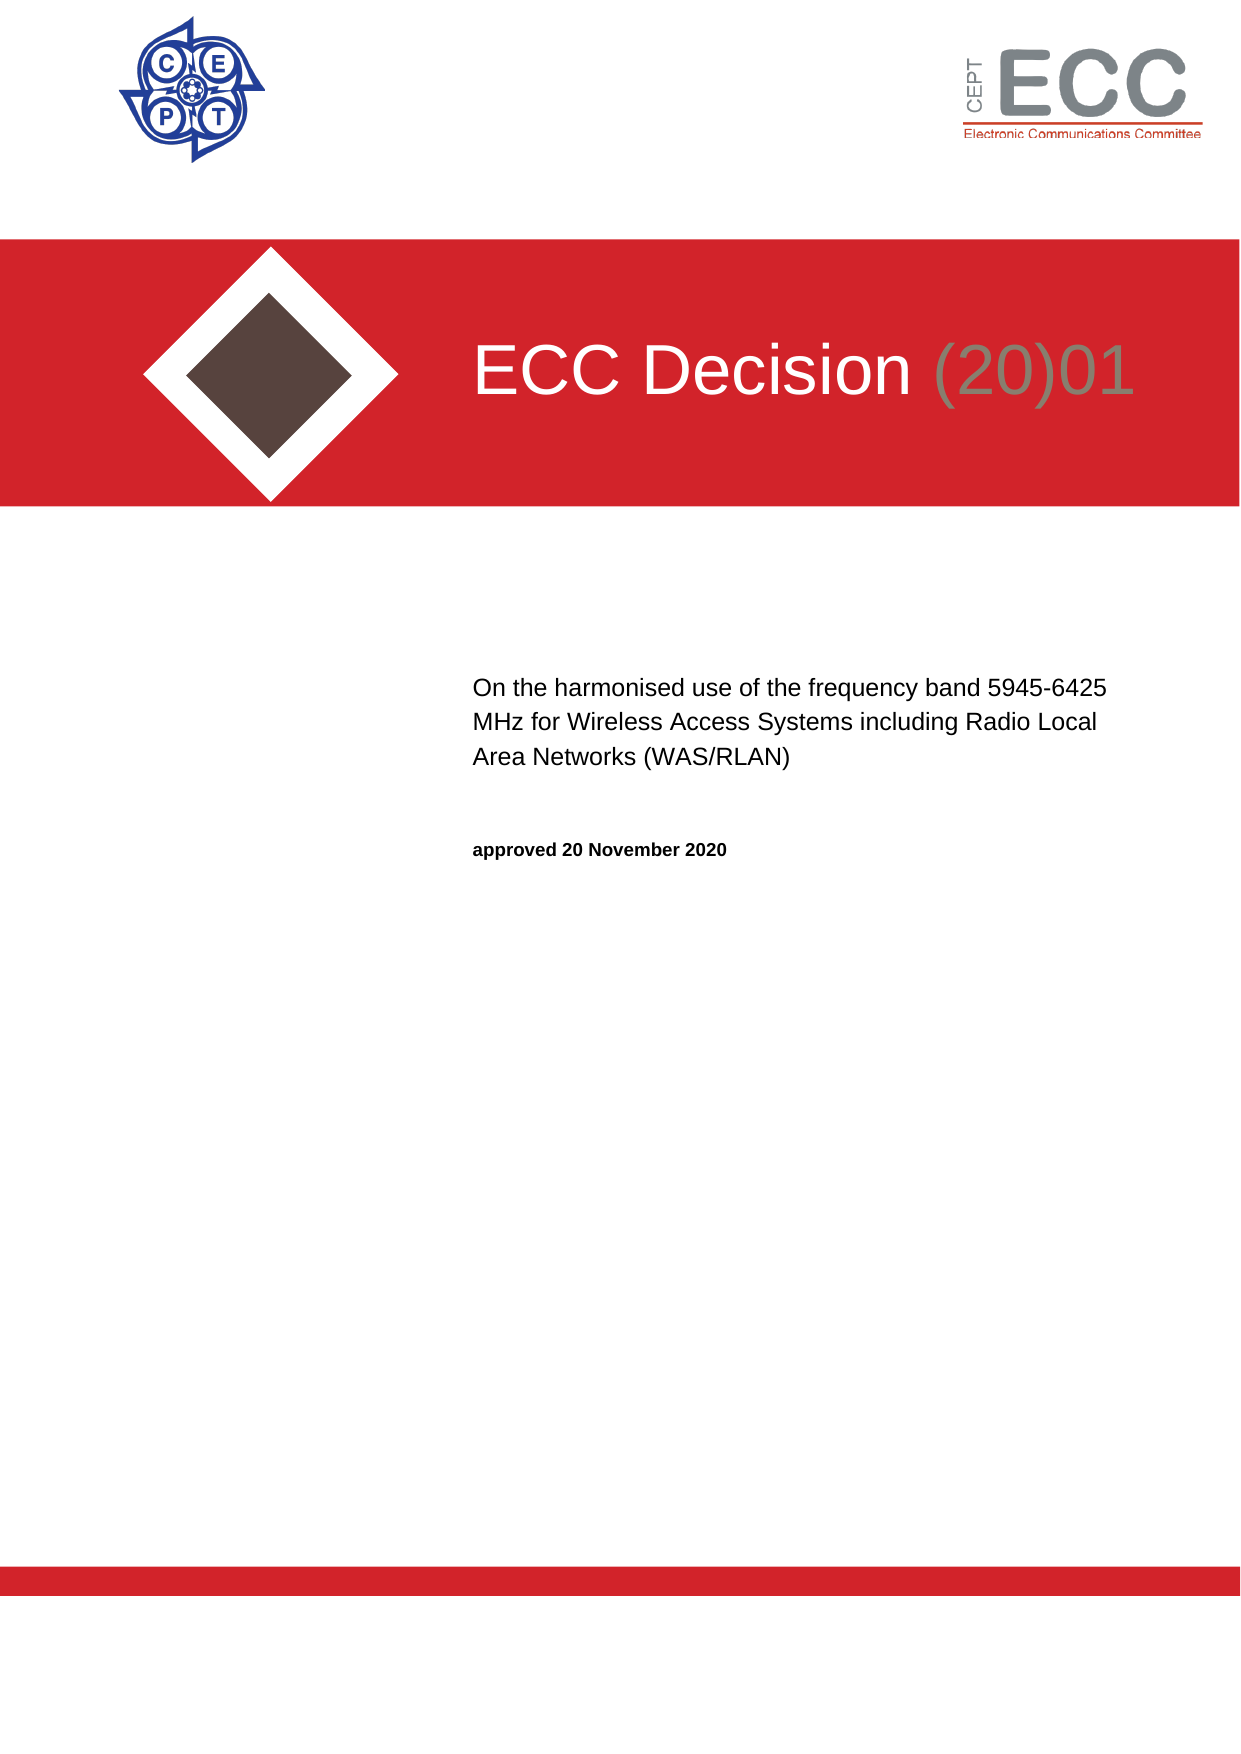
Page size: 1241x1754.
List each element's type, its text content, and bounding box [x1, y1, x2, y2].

title approved 20 November 2020 [472, 838, 1122, 860]
title On the harmonised use of the frequency band 5945-6425 MHz for Wireless Access Systems including Radio Local Area Networks (WAS/RLAN) [472, 672, 1122, 770]
